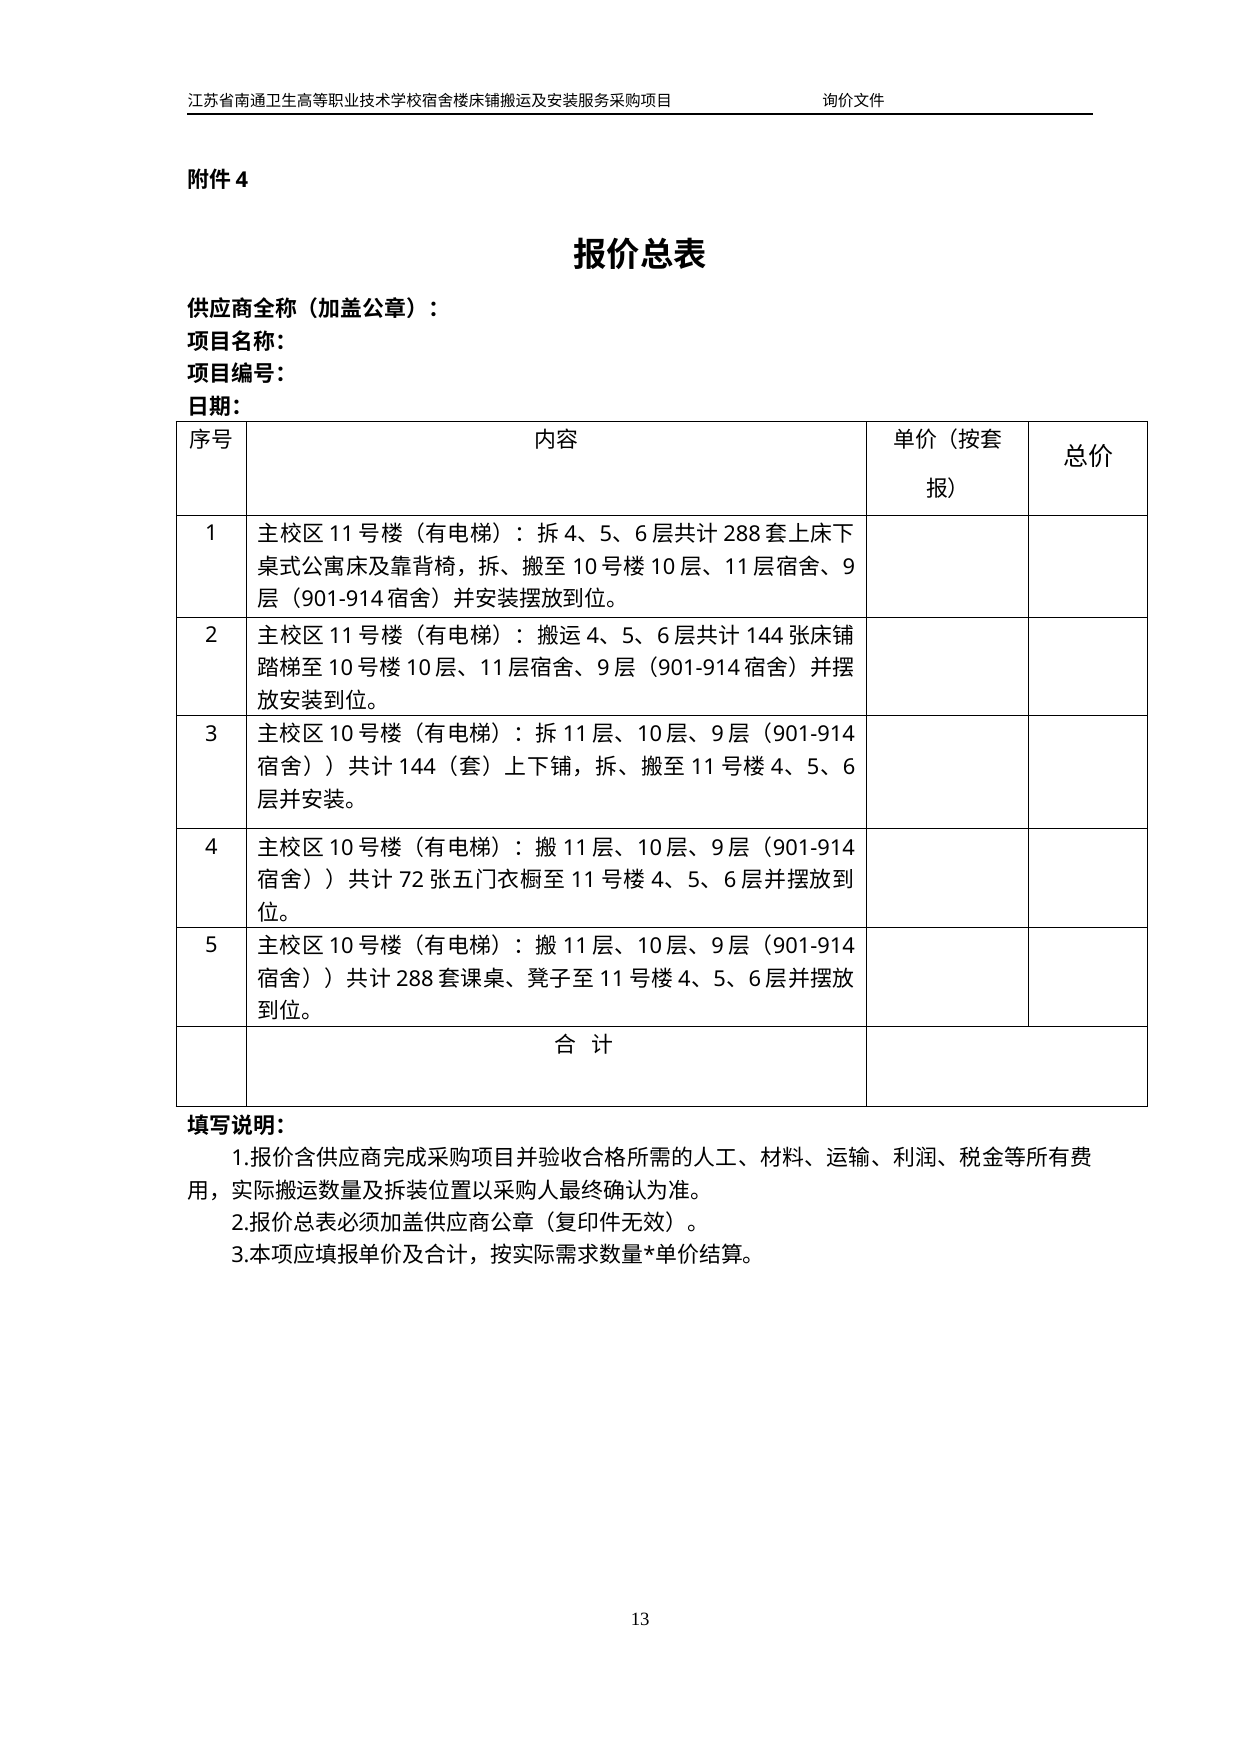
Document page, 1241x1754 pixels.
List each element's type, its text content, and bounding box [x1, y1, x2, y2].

table_cell [867, 516, 1028, 617]
table_cell [867, 716, 1028, 828]
table_cell [1029, 716, 1147, 828]
table_cell [177, 1027, 246, 1106]
text 项目编号： [187, 356, 1093, 388]
table_cell [867, 1027, 1147, 1106]
table_cell 主校区10号楼（有电梯）：搬11层、10层、9层（901-914宿舍））共计288套课桌、凳子至11号楼4、5、6层并摆放到位。 [247, 928, 866, 1026]
text 1.报价含供应商完成采购项目并验收合格所需的人工、材料、运输、利润、税金等所有费用，实际搬运数量及拆装位置以采购人最终确认为准。 [187, 1140, 1093, 1205]
table_cell 合 计 [247, 1027, 866, 1106]
table_cell [867, 618, 1028, 715]
table_cell [1029, 618, 1147, 715]
table_cell [1029, 516, 1147, 617]
text 附件4 [187, 162, 1093, 194]
text 3.本项应填报单价及合计，按实际需求数量*单价结算。 [187, 1237, 1093, 1270]
table_cell 1 [177, 516, 246, 617]
text 填写说明： [187, 1107, 1093, 1140]
table_cell 主校区11号楼（有电梯）：搬运4、5、6层共计144张床铺踏梯至10号楼10层、11层宿舍、9层（901-914宿舍）并摆放安装到位。 [247, 618, 866, 715]
table_cell 3 [177, 716, 246, 828]
table_cell [867, 928, 1028, 1026]
text 报价总表 [187, 219, 1093, 284]
table_cell 主校区10号楼（有电梯）：搬11层、10层、9层（901-914宿舍））共计72张五门衣橱至11号楼4、5、6层并摆放到位。 [247, 829, 866, 927]
text 供应商全称（加盖公章）： [187, 291, 1093, 323]
table_cell 主校区11号楼（有电梯）：拆4、5、6层共计288套上床下桌式公寓床及靠背椅，拆、搬至10号楼10层、11层宿舍、9层（901-914宿舍）并安装摆放到位。 [247, 516, 866, 617]
table_cell 4 [177, 829, 246, 927]
table_header 单价（按套报） [867, 422, 1028, 515]
text 项目名称： [187, 323, 1093, 356]
table_header 总价 [1029, 422, 1147, 515]
table_cell 2 [177, 618, 246, 715]
text 日期： [187, 388, 1093, 421]
table_cell 主校区10号楼（有电梯）：拆11层、10层、9层（901-914宿舍））共计144（套）上下铺，拆、搬至11号楼4、5、6层并安装。 [247, 716, 866, 828]
table_cell [1029, 829, 1147, 927]
table_cell [867, 829, 1028, 927]
table_cell [1029, 928, 1147, 1026]
table_header 内容 [247, 422, 866, 515]
table_header 序号 [177, 422, 246, 515]
table_cell 5 [177, 928, 246, 1026]
text 2.报价总表必须加盖供应商公章（复印件无效）。 [187, 1205, 1093, 1237]
